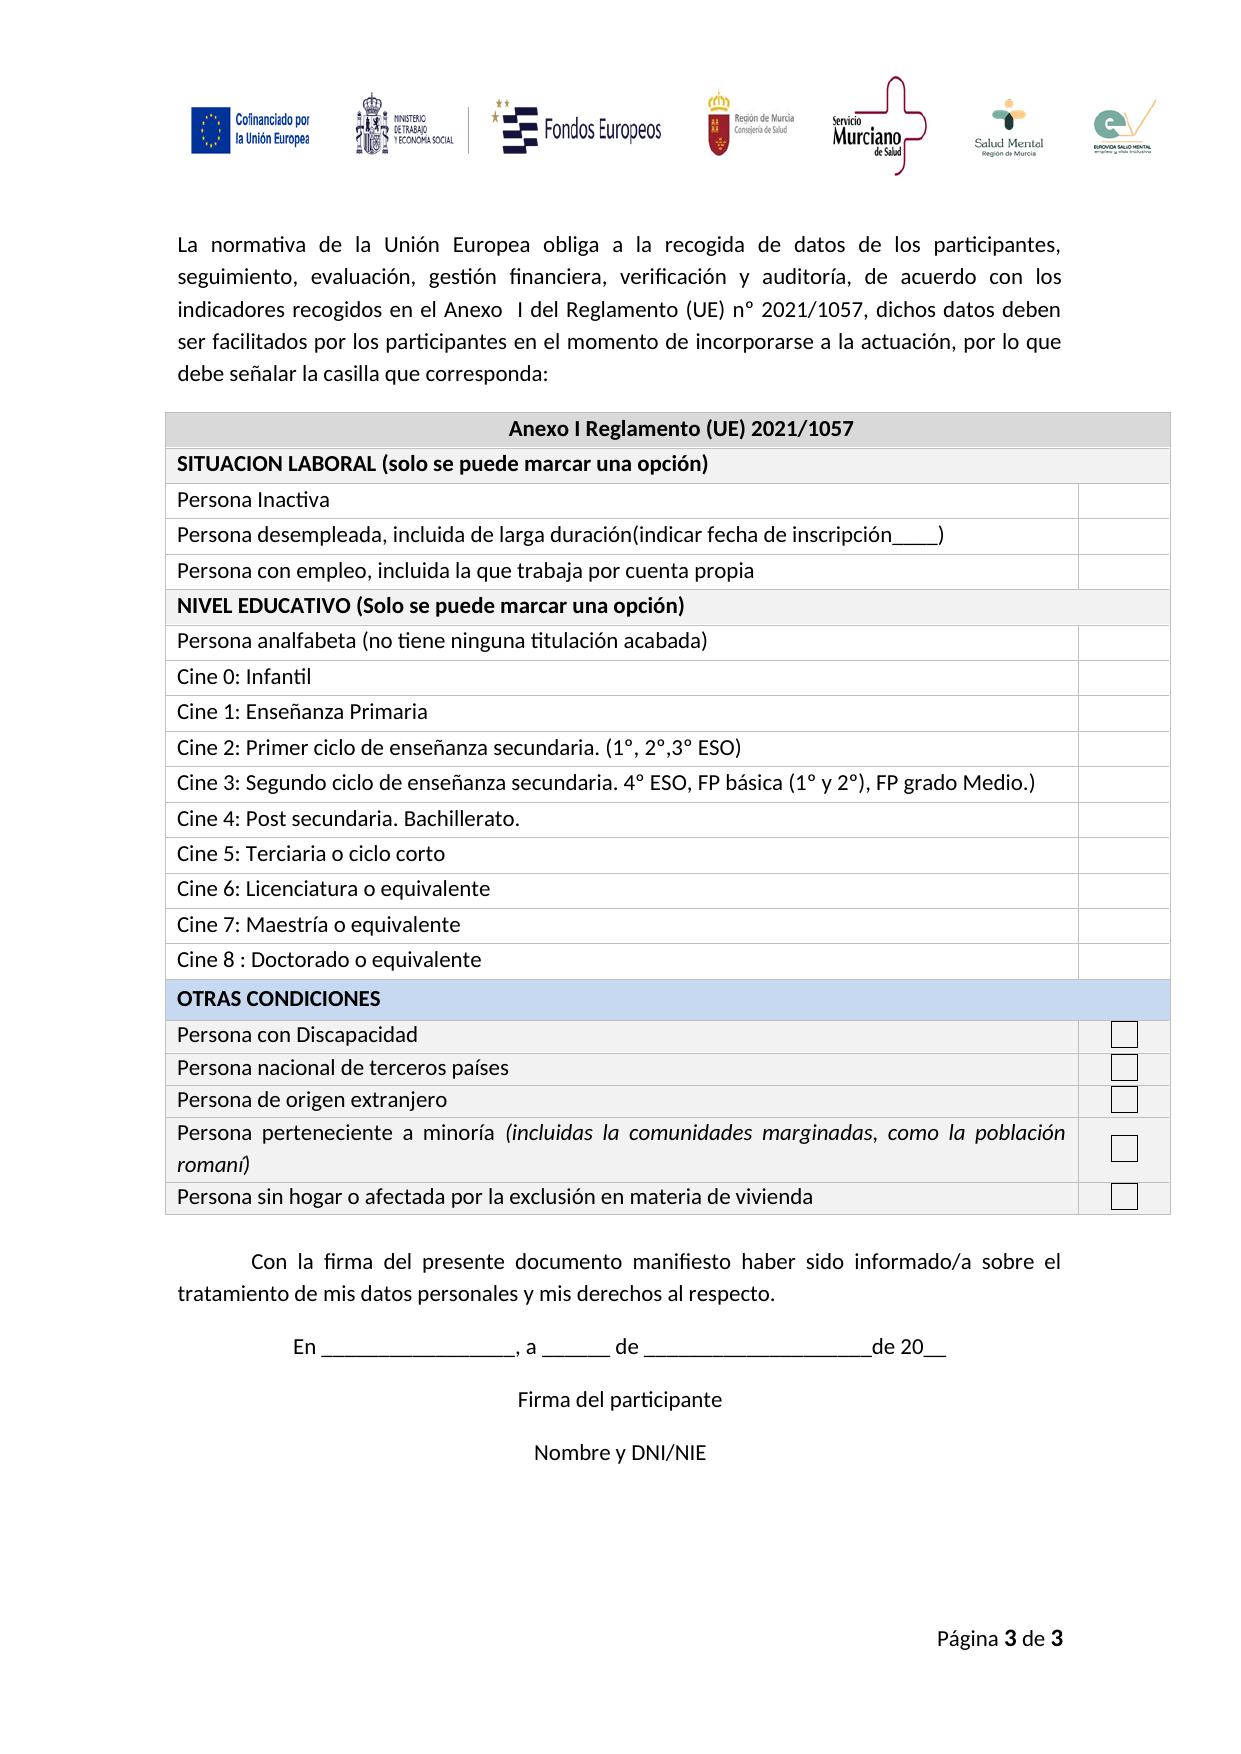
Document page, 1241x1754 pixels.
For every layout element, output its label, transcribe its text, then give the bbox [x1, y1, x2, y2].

table_cell Persona con empleo, incluida la que trabaja por cuenta propia [166, 555, 1078, 589]
table_cell Persona sin hogar o afectada por la exclusión en materia de vivienda [166, 1183, 1078, 1214]
table_cell Cine 1: Enseñanza Primaria [166, 696, 1078, 731]
table_cell [1079, 554, 1170, 589]
table_cell [1079, 695, 1170, 731]
table_cell SITUACION LABORAL (solo se puede marcar una opción) [166, 448, 1170, 483]
table_cell [1079, 766, 1170, 802]
text Con la firma del presente documento manifiesto haber sido informado/a sobre el tratamiento de mis datos personales y mis derechos al respecto. [177, 1247, 1063, 1307]
text La normativa de la Unión Europea obliga a la recogida de datos de los participantes, seguimiento, evaluación, gestión financiera, verificación y auditoría, de acuerdo con los indicadores recogidos en el Anexo I del Reglamento (UE) nº 2021/1057, dichos datos deben ser facilitados por los participantes en el momento de incorporarse a la actuación, por lo que debe señalar la casilla que corresponda: [177, 230, 1063, 387]
text En _________________, a ______ de ____________________de 20__ [177, 1332, 1063, 1360]
table_cell Cine 0: Infantil [166, 661, 1078, 695]
table_cell [1079, 1085, 1170, 1117]
table_cell [1079, 1020, 1170, 1052]
table_cell Cine 3: Segundo ciclo de enseñanza secundaria. 4º ESO, FP básica (1º y 2º), FP grado Medio.) [166, 767, 1078, 802]
table_cell [1079, 1182, 1170, 1214]
table_cell Cine 2: Primer ciclo de enseñanza secundaria. (1º, 2º,3º ESO) [166, 732, 1078, 766]
table_cell [1079, 625, 1170, 660]
picture [162, 73, 1157, 178]
table_cell Persona nacional de terceros países [166, 1054, 1078, 1085]
table_cell [1079, 802, 1170, 837]
table_cell Persona Inactiva [166, 484, 1078, 518]
table_cell Persona analfabeta (no tiene ninguna titulación acabada) [166, 626, 1078, 660]
table_cell NIVEL EDUCATIVO (Solo se puede marcar una opción) [166, 589, 1170, 624]
table_header OTRAS CONDICIONES [166, 980, 1170, 1020]
table_cell Cine 4: Post secundaria. Bachillerato. [166, 803, 1078, 837]
table_cell [1079, 1053, 1170, 1085]
table_cell Persona perteneciente a minoría (incluidas la comunidades marginadas, como la población romaní) [166, 1118, 1078, 1182]
table_cell [1079, 1117, 1170, 1182]
table_cell Cine 6: Licenciatura o equivalente [166, 874, 1078, 908]
table_cell Persona con Discapacidad [166, 1021, 1078, 1052]
table_cell [1079, 837, 1170, 872]
table_cell Persona desempleada, incluida de larga duración(indicar fecha de inscripción____) [166, 519, 1078, 554]
table_cell Cine 5: Terciaria o ciclo corto [166, 838, 1078, 872]
text Firma del participante [177, 1385, 1063, 1413]
table_cell [1079, 660, 1170, 695]
table_cell [1079, 518, 1170, 554]
text Nombre y DNI/NIE [177, 1438, 1063, 1466]
table_cell [1079, 731, 1170, 766]
table_cell [1079, 873, 1170, 908]
table_cell [1079, 483, 1170, 518]
table_cell Cine 7: Maestría o equivalente [166, 909, 1078, 943]
table_cell Cine 8 : Doctorado o equivalente [166, 944, 1078, 979]
table_cell [1079, 943, 1170, 979]
table_cell Persona de origen extranjero [166, 1086, 1078, 1117]
table_header Anexo I Reglamento (UE) 2021/1057 [166, 413, 1170, 447]
table_cell [1079, 908, 1170, 943]
